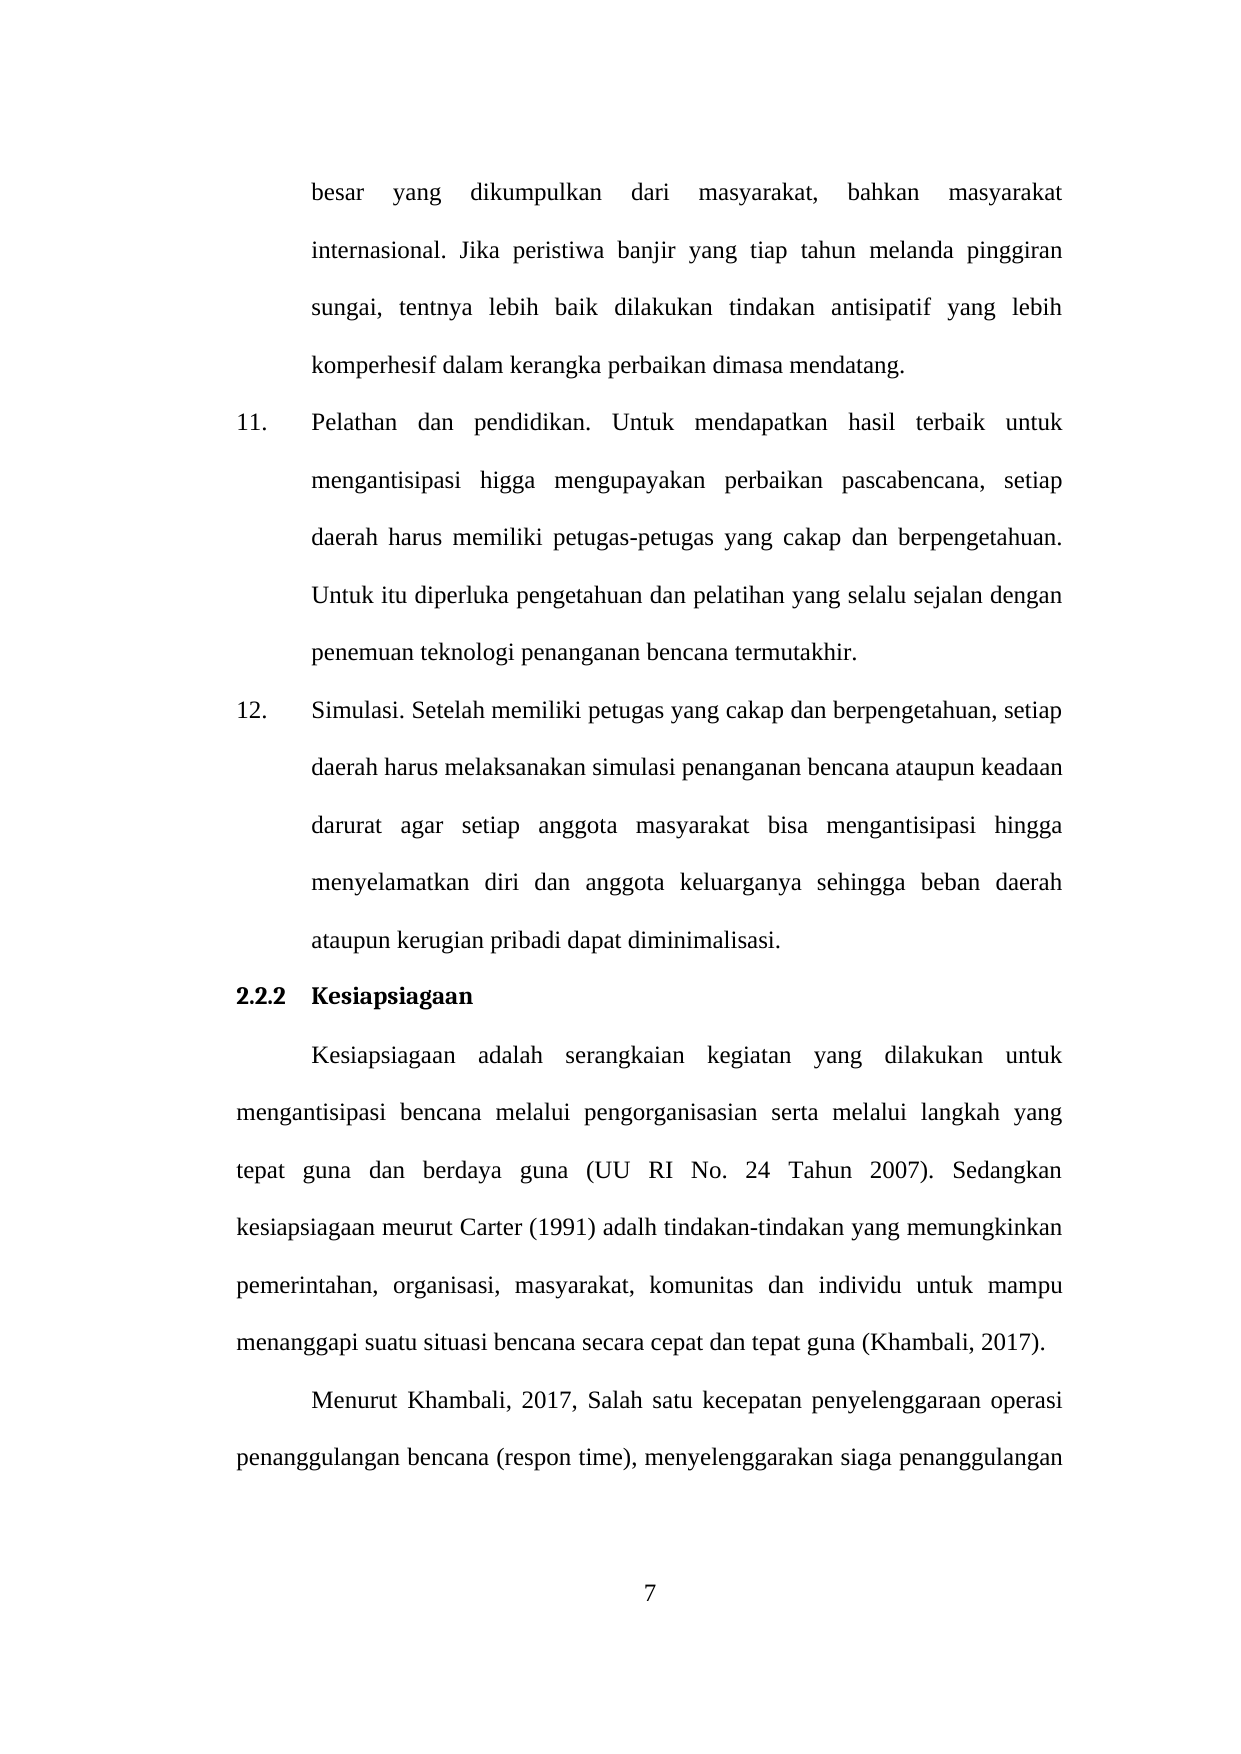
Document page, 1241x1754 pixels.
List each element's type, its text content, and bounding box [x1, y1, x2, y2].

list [236, 177, 1063, 378]
list Simulasi. Setelah memiliki petugas yang cakap dan berpengetahuan, setiap daerah harus melaksanakan simulasi penanganan bencana ataupun keadaan darurat agar setiap anggota masyarakat bisa mengantisipasi hingga menyelamatkan diri dan anggota keluarganya sehingga beban daerah ataupun kerugian pribadi dapat diminimalisasi. [236, 695, 1063, 953]
list Pelathan dan pendidikan. Untuk mendapatkan hasil terbaik untuk mengantisipasi higga mengupayakan perbaikan pascabencana, setiap daerah harus memiliki petugas-petugas yang cakap dan berpengetahuan. Untuk itu diperluka pengetahuan dan pelatihan yang selalu sejalan dengan penemuan teknologi penanganan bencana termutakhir. [236, 407, 1063, 666]
subtitle Kesiapsiagaan [236, 982, 1063, 1011]
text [236, 1385, 1063, 1471]
text Kesiapsiagaan adalah serangkaian kegiatan yang dilakukan untuk mengantisipasi bencana melalui pengorganisasian serta melalui langkah yang tepat guna dan berdaya guna (UU RI No. 24 Tahun 2007). Sedangkan kesiapsiagaan meurut Carter (1991) adalh tindakan-tindakan yang memungkinkan pemerintahan, organisasi, masyarakat, komunitas dan individu untuk mampu menanggapi suatu situasi bencana secara cepat dan tepat guna (Khambali, 2017). [236, 1040, 1063, 1356]
